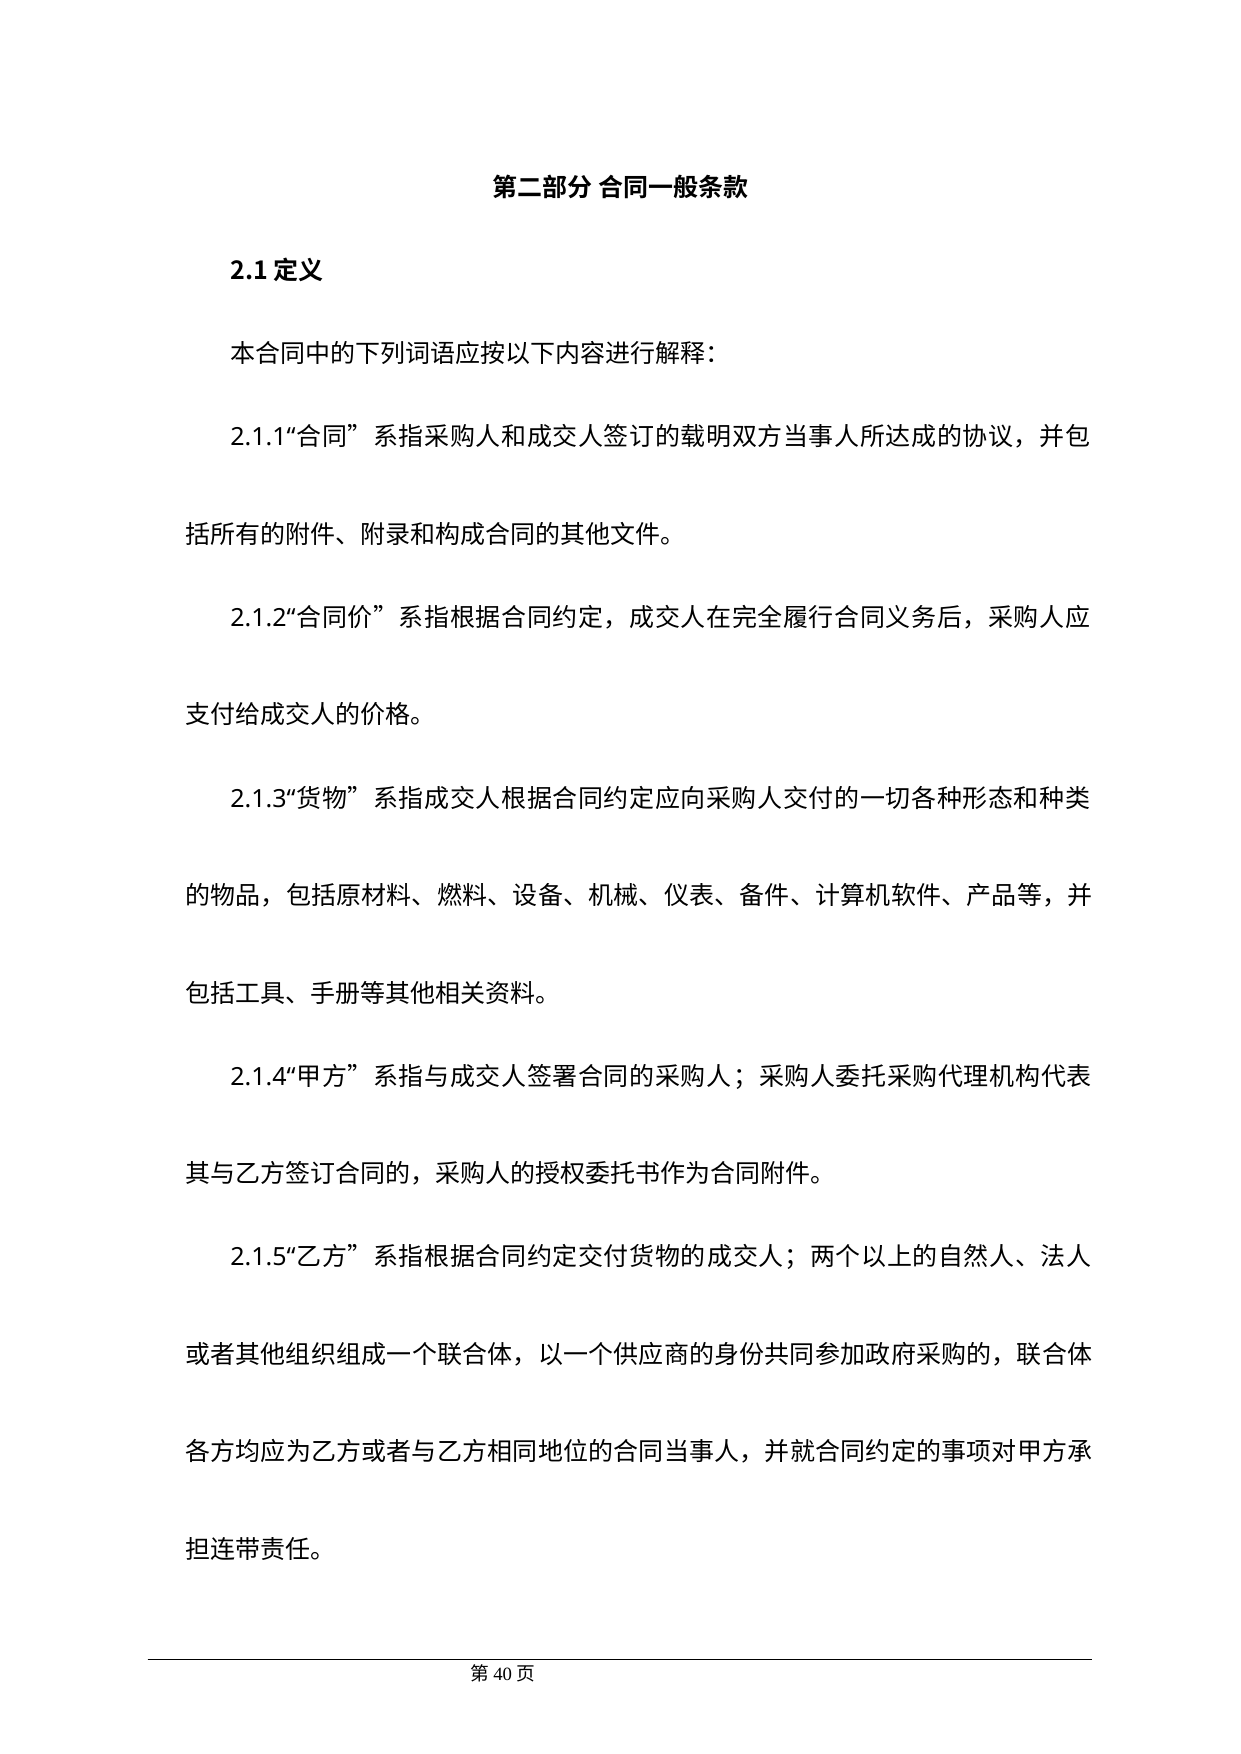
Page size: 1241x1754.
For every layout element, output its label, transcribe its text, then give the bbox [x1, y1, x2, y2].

text 2.1.2“合同价”系指根据合同约定，成交人在完全履行合同义务后，采购人应支付给成交人的价格。 [185, 583, 1092, 746]
text 2.1.1“合同”系指采购人和成交人签订的载明双方当事人所达成的协议，并包括所有的附件、附录和构成合同的其他文件。 [185, 402, 1092, 565]
text 2.1.5“乙方”系指根据合同约定交付货物的成交人；两个以上的自然人、法人或者其他组织组成一个联合体，以一个供应商的身份共同参加政府采购的，联合体各方均应为乙方或者与乙方相同地位的合同当事人，并就合同约定的事项对甲方承担连带责任。 [185, 1222, 1092, 1580]
text 本合同中的下列词语应按以下内容进行解释： [185, 319, 1092, 384]
text 第二部分 合同一般条款 [148, 153, 1092, 218]
text 2.1.4“甲方”系指与成交人签署合同的采购人；采购人委托采购代理机构代表其与乙方签订合同的，采购人的授权委托书作为合同附件。 [185, 1042, 1092, 1204]
text 2.1.3“货物”系指成交人根据合同约定应向采购人交付的一切各种形态和种类的物品，包括原材料、燃料、设备、机械、仪表、备件、计算机软件、产品等，并包括工具、手册等其他相关资料。 [185, 764, 1092, 1024]
text 2.1 定义 [185, 236, 1092, 301]
